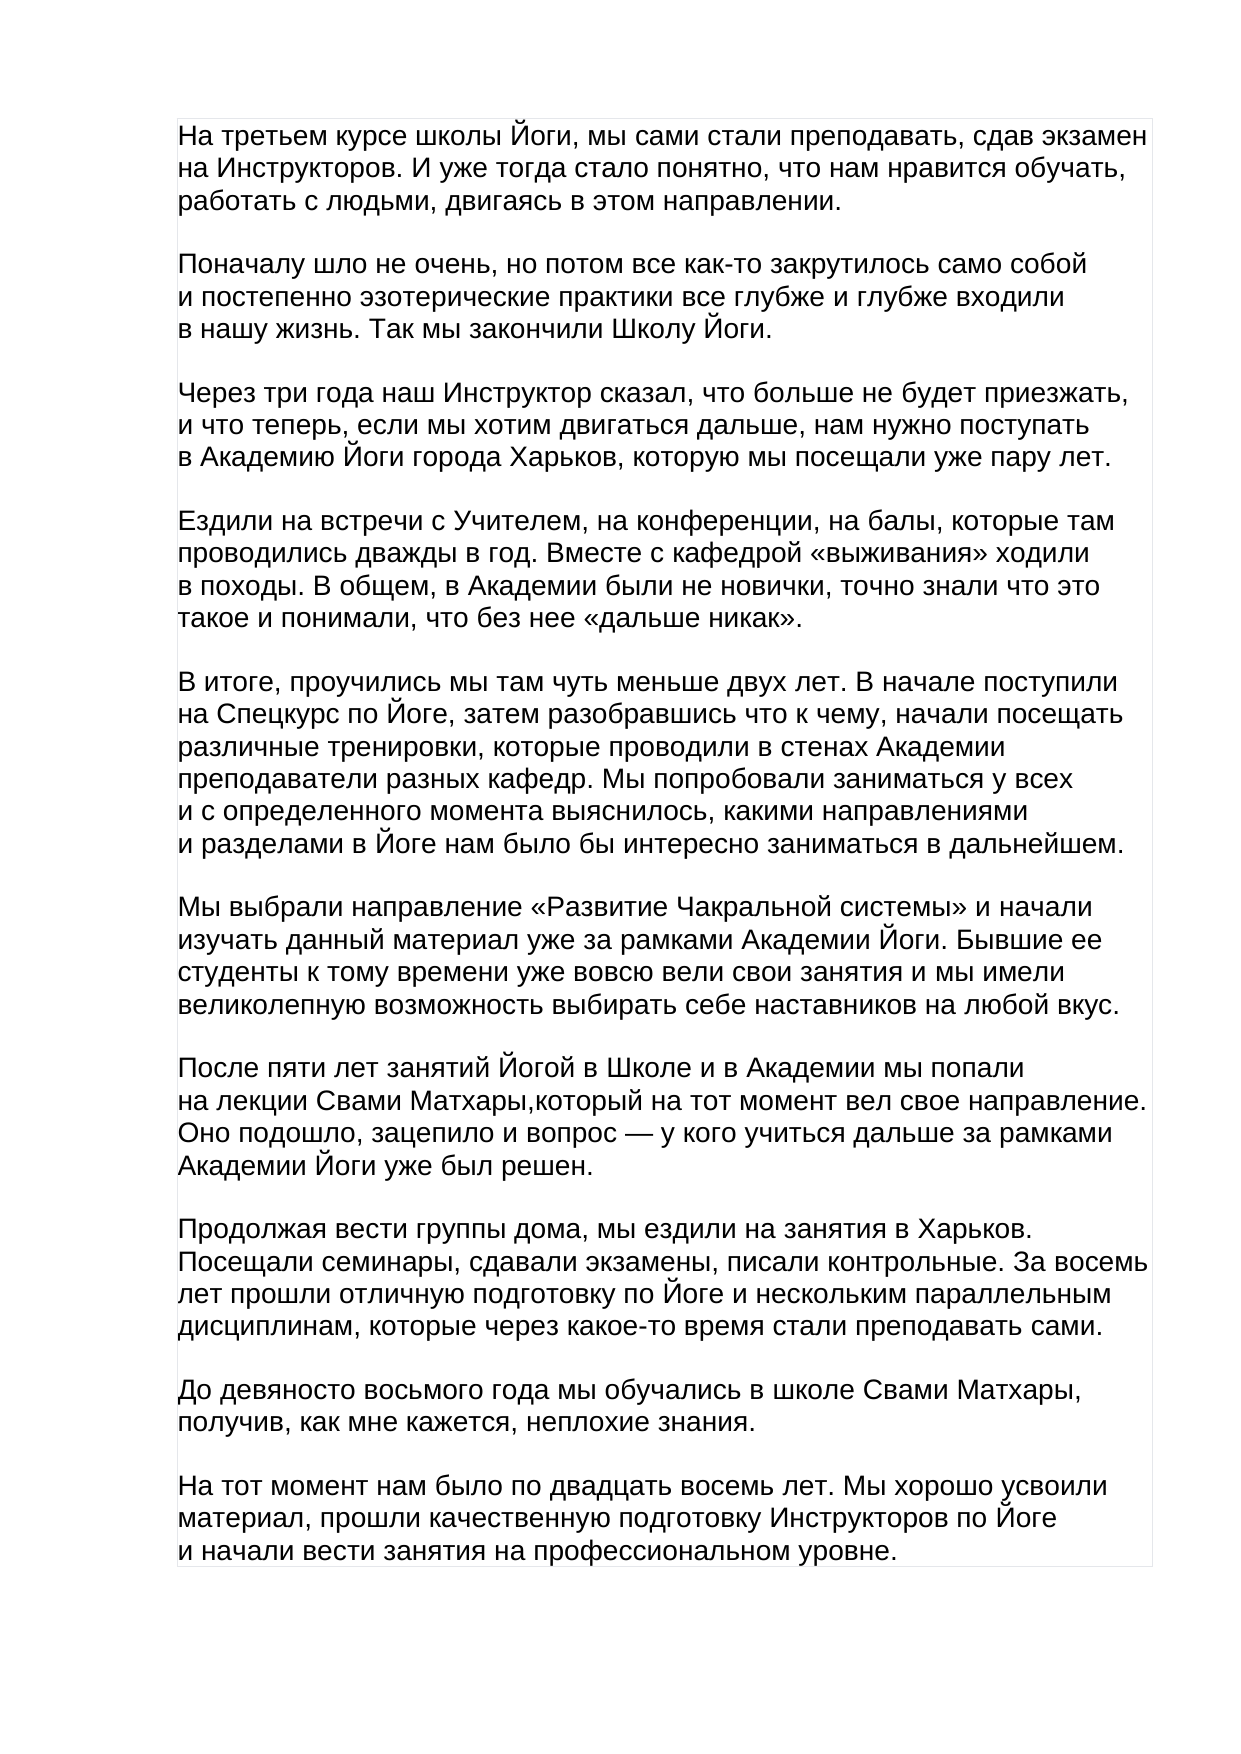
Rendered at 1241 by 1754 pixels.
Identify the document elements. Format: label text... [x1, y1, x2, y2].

text Поначалу шло не очень, но потом все как-то закрутилось само собой и постепенно эзотерические практики все глубже и глубже входили в нашу жизнь. Так мы закончили Школу Йоги. [178, 247, 1152, 344]
text На тот момент нам было по двадцать восемь лет. Мы хорошо усвоили материал, прошли качественную подготовку Инструкторов по Йоге и начали вести занятия на профессиональном уровне. [178, 1468, 1152, 1566]
text Ездили на встречи с Учителем, на конференции, на балы, которые там проводились дважды в год. Вместе с кафедрой «выживания» ходили в походы. В общем, в Академии были не новички, точно знали что это такое и понимали, что без нее «дальше никак». [178, 503, 1152, 633]
text На третьем курсе школы Йоги, мы сами стали преподавать, сдав экзамен на Инструкторов. И уже тогда стало понятно, что нам нравится обучать, работать с людьми, двигаясь в этом направлении. [178, 119, 1152, 216]
text До девяносто восьмого года мы обучались в школе Свами Матхары, получив, как мне кажется, неплохие знания. [178, 1372, 1152, 1438]
text В итоге, проучились мы там чуть меньше двух лет. В начале поступили на Спецкурс по Йоге, затем разобравшись что к чему, начали посещать различные тренировки, которые проводили в стенах Академии преподаватели разных кафедр. Мы попробовали заниматься у всех и с определенного момента выяснилось, какими направлениями и разделами в Йоге нам было бы интересно заниматься в дальнейшем. [178, 664, 1152, 859]
text После пяти лет занятий Йогой в Школе и в Академии мы попали на лекции Свами Матхары,который на тот момент вел свое направление. Оно подошло, зацепило и вопрос — у кого учиться дальше за рамками Академии Йоги уже был решен. [178, 1051, 1152, 1181]
text Через три года наш Инструктор сказал, что больше не будет приезжать, и что теперь, если мы хотим двигаться дальше, нам нужно поступать в Академию Йоги города Харьков, которую мы посещали уже пару лет. [178, 375, 1152, 473]
text Мы выбрали направление «Развитие Чакральной системы» и начали изучать данный материал уже за рамками Академии Йоги. Бывшие ее студенты к тому времени уже вовсю вели свои занятия и мы имели великолепную возможность выбирать себе наставников на любой вкус. [178, 890, 1152, 1020]
text Продолжая вести группы дома, мы ездили на занятия в Харьков. Посещали семинары, сдавали экзамены, писали контрольные. За восемь лет прошли отличную подготовку по Йоге и нескольким параллельным дисциплинам, которые через какое-то время стали преподавать сами. [178, 1212, 1152, 1342]
